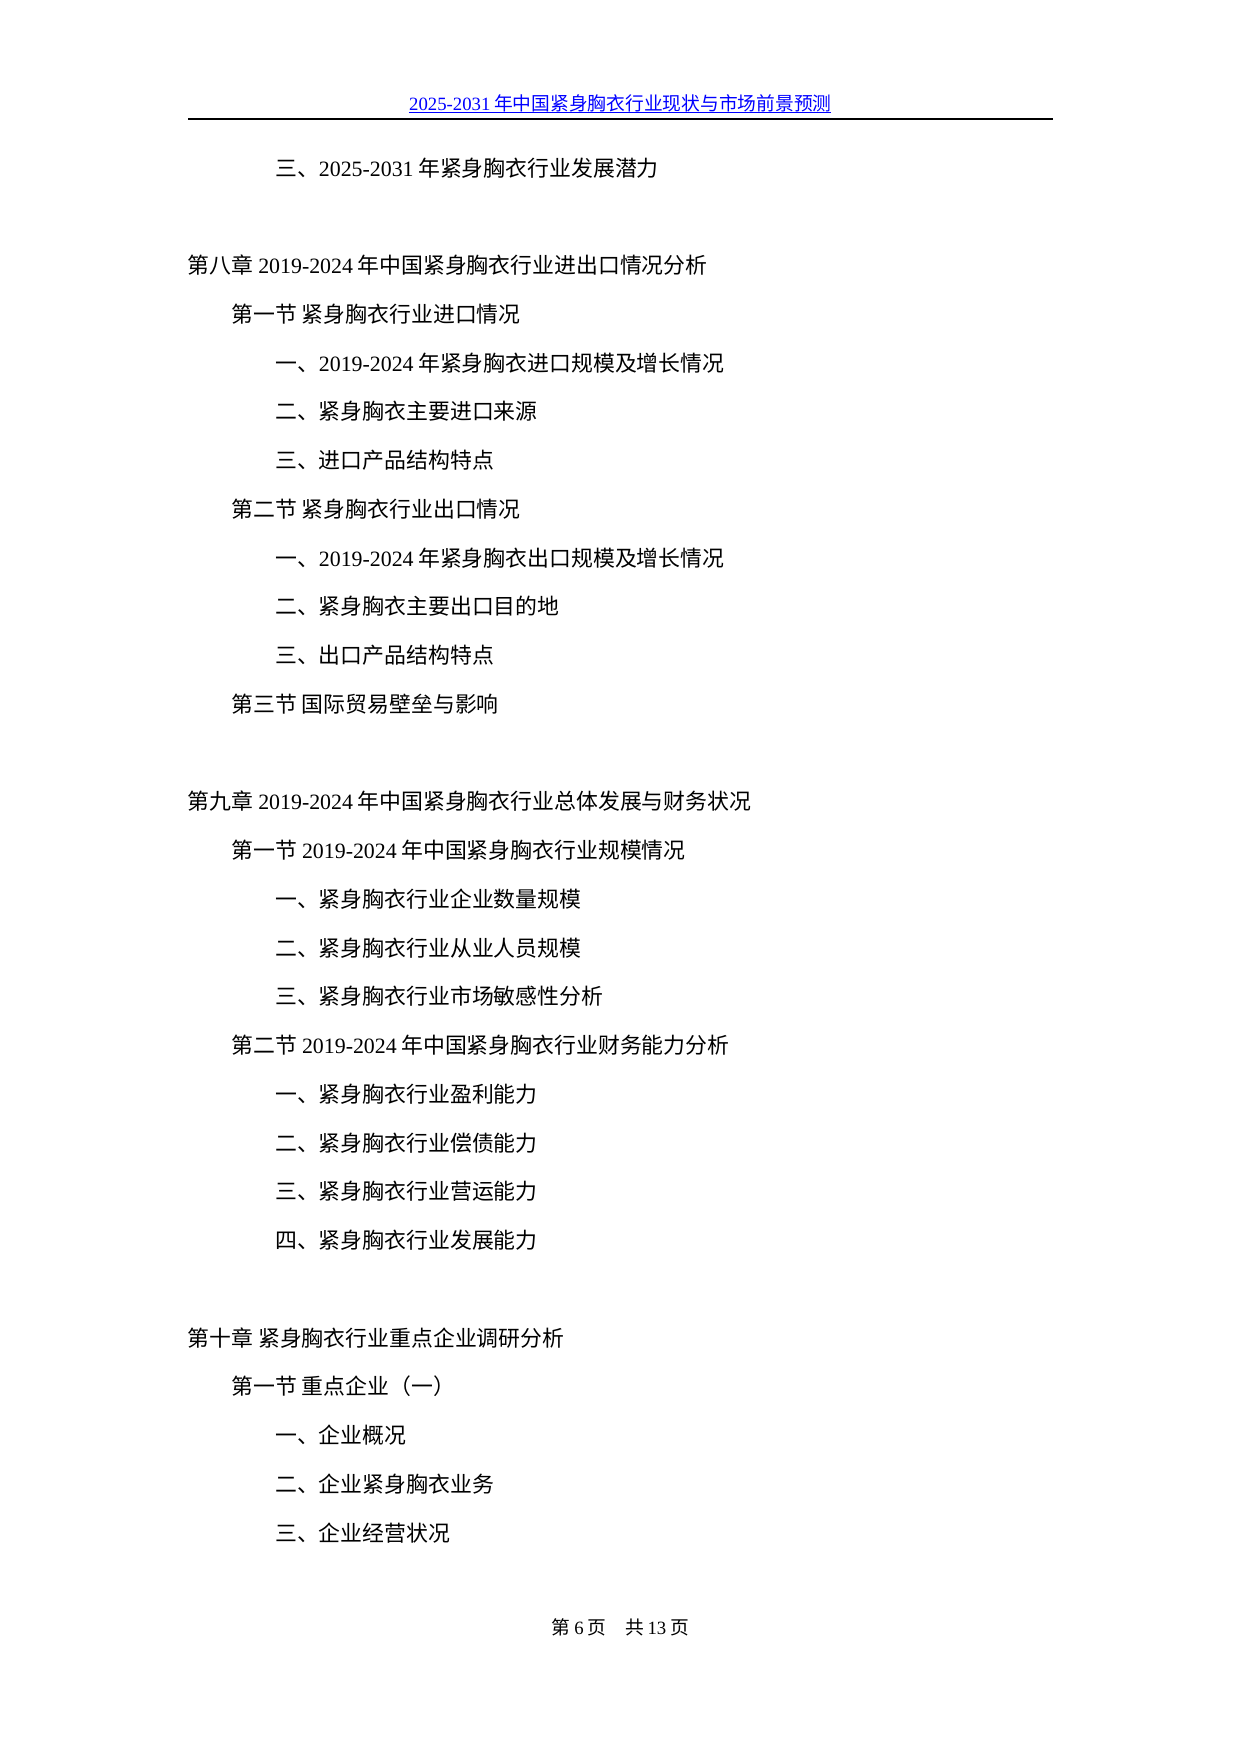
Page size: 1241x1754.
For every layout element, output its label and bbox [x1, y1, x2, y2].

text [187, 150, 1053, 1548]
